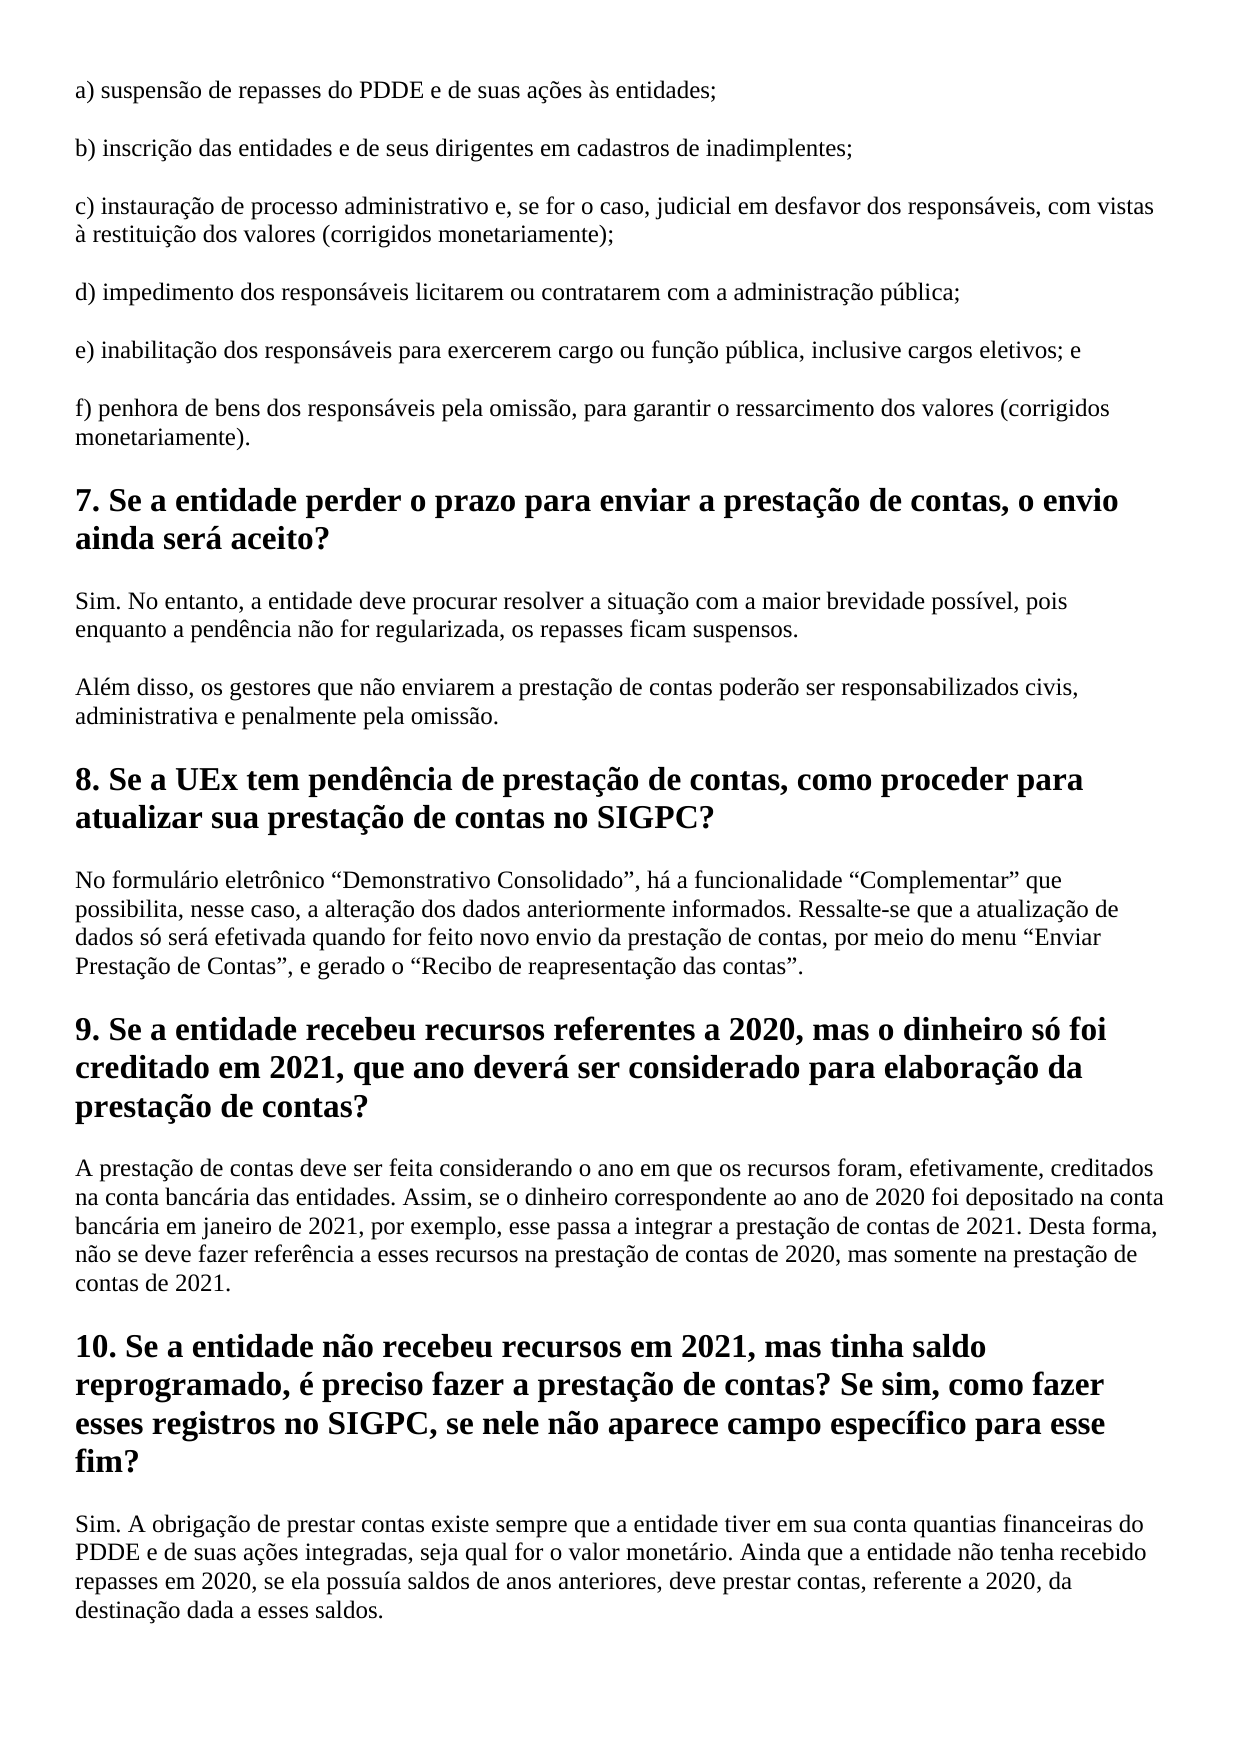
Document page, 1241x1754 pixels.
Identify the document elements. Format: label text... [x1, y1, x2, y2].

text f) penhora de bens dos responsáveis pela omissão, para garantir o ressarcimento dos valores (corrigidos monetariamente). [75, 393, 1165, 451]
text Sim. A obrigação de prestar contas existe sempre que a entidade tiver em sua conta quantias financeiras do PDDE e de suas ações integradas, seja qual for o valor monetário. Ainda que a entidade não tenha recebido repasses em 2020, se ela possuía saldos de anos anteriores, deve prestar contas, referente a 2020, da destinação dada a esses saldos. [75, 1509, 1165, 1624]
text 8. Se a UEx tem pendência de prestação de contas, como proceder para atualizar sua prestação de contas no SIGPC? [75, 759, 1165, 836]
text a) suspensão de repasses do PDDE e de suas ações às entidades; [75, 75, 1165, 104]
text 7. Se a entidade perder o prazo para enviar a prestação de contas, o envio ainda será aceito? [75, 480, 1165, 557]
text c) instauração de processo administrativo e, se for o caso, judicial em desfavor dos responsáveis, com vistas à restituição dos valores (corrigidos monetariamente); [75, 191, 1165, 248]
text No formulário eletrônico “Demonstrativo Consolidado”, há a funcionalidade “Complementar” que possibilita, nesse caso, a alteração dos dados anteriormente informados. Ressalte-se que a atualização de dados só será efetivada quando for feito novo envio da prestação de contas, por meio do menu “Enviar Prestação de Contas”, e gerado o “Recibo de reapresentação das contas”. [75, 865, 1165, 980]
text b) inscrição das entidades e de seus dirigentes em cadastros de inadimplentes; [75, 133, 1165, 162]
text A prestação de contas deve ser feita considerando o ano em que os recursos foram, efetivamente, creditados na conta bancária das entidades. Assim, se o dinheiro correspondente ao ano de 2020 foi depositado na conta bancária em janeiro de 2021, por exemplo, esse passa a integrar a prestação de contas de 2021. Desta forma, não se deve fazer referência a esses recursos na prestação de contas de 2020, mas somente na prestação de contas de 2021. [75, 1153, 1165, 1297]
text 9. Se a entidade recebeu recursos referentes a 2020, mas o dinheiro só foi creditado em 2021, que ano deverá ser considerado para elaboração da prestação de contas? [75, 1009, 1165, 1124]
text 10. Se a entidade não recebeu recursos em 2021, mas tinha saldo reprogramado, é preciso fazer a prestação de contas? Se sim, como fazer esses registros no SIGPC, se nele não aparece campo específico para esse fim? [75, 1326, 1165, 1479]
text Sim. No entanto, a entidade deve procurar resolver a situação com a maior brevidade possível, pois enquanto a pendência não for regularizada, os repasses ficam suspensos. [75, 586, 1165, 643]
text d) impedimento dos responsáveis licitarem ou contratarem com a administração pública; [75, 277, 1165, 306]
text Além disso, os gestores que não enviarem a prestação de contas poderão ser responsabilizados civis, administrativa e penalmente pela omissão. [75, 672, 1165, 730]
text e) inabilitação dos responsáveis para exercerem cargo ou função pública, inclusive cargos eletivos; e [75, 335, 1165, 364]
